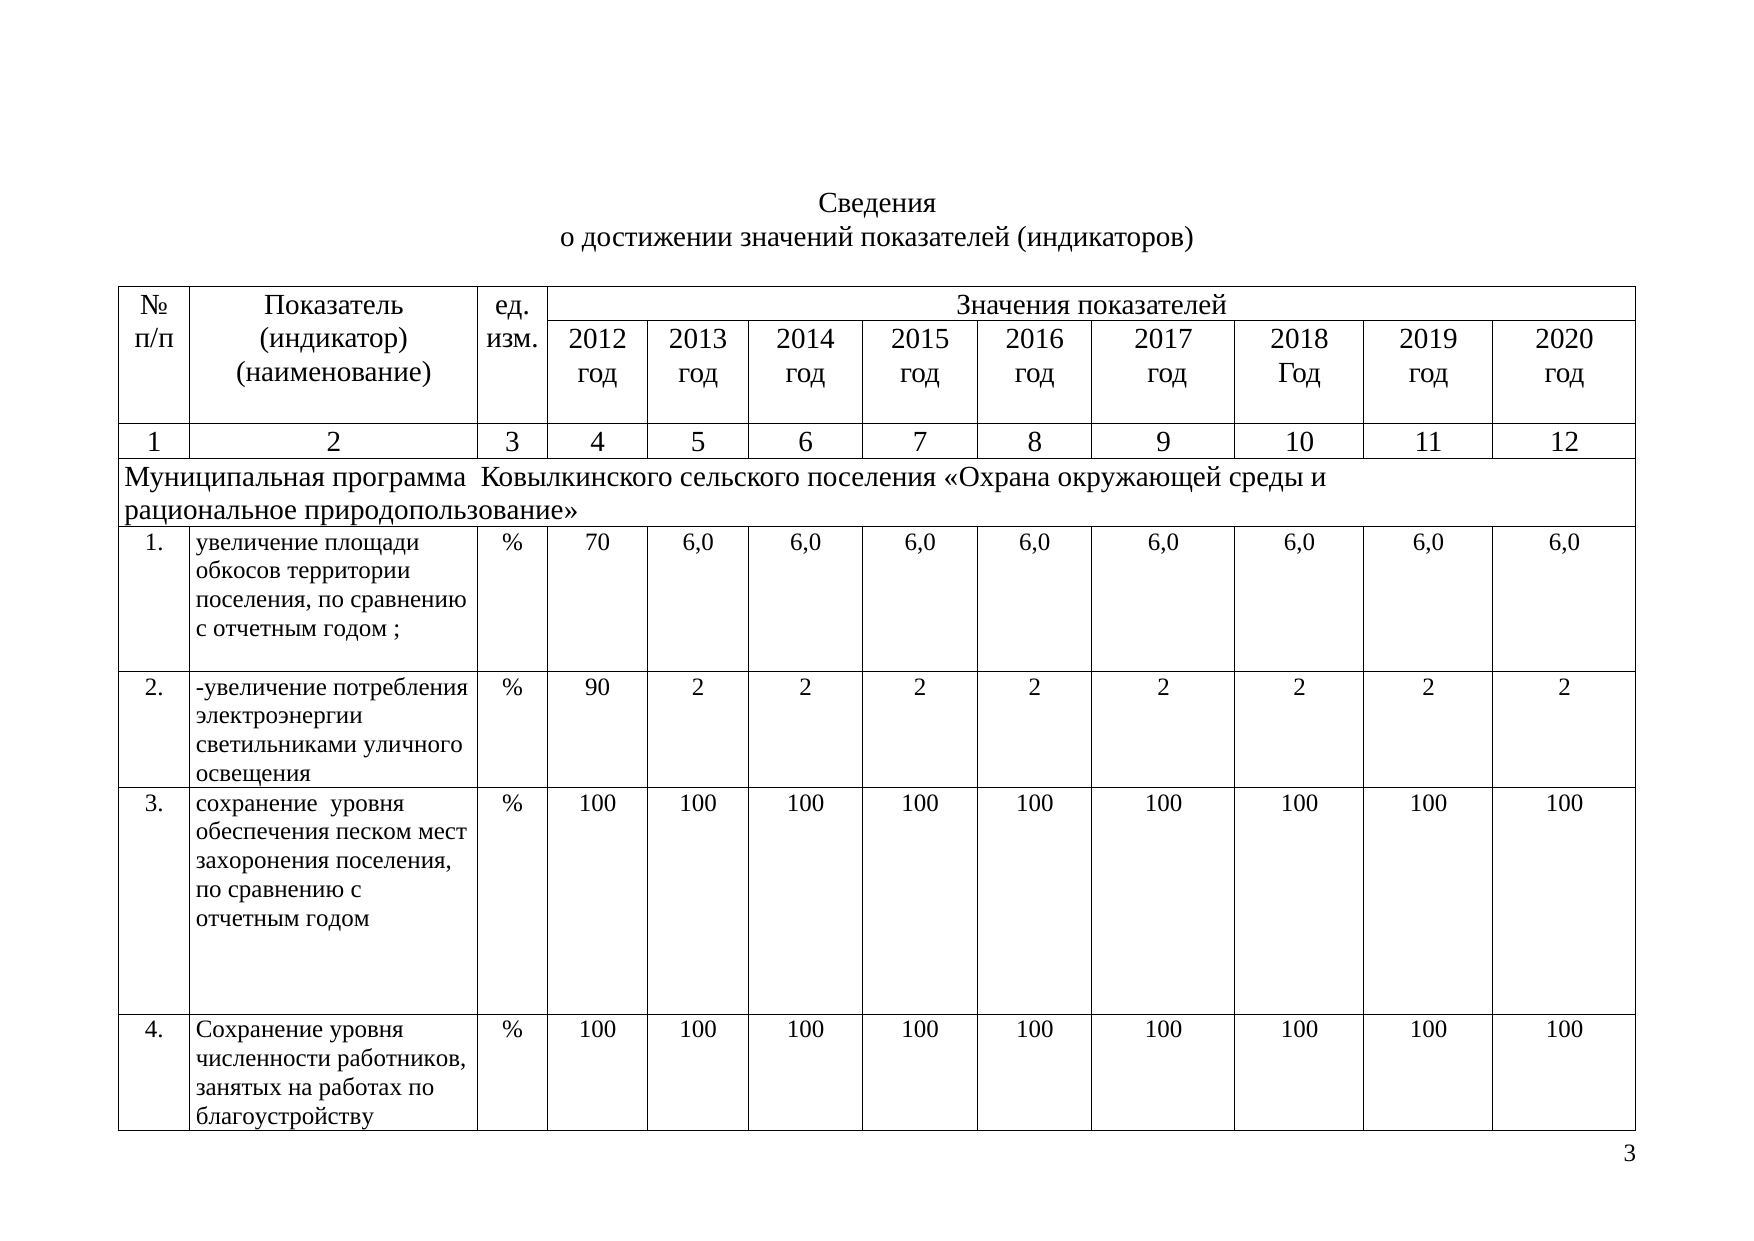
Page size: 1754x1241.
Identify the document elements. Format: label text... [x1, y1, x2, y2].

table_cell 100 [1364, 1015, 1492, 1129]
table_cell 8 [978, 424, 1091, 458]
table_cell 2017 год [1092, 321, 1234, 388]
table_cell 100 [1364, 788, 1492, 1013]
table_header № п/п [119, 287, 189, 423]
table_header Значения показателей [548, 287, 1635, 320]
table_cell % [478, 672, 547, 787]
table_cell 6,0 [1235, 527, 1363, 671]
table_cell 5 [648, 424, 748, 458]
table_cell 100 [863, 1015, 977, 1129]
table_header ед. изм. [478, 287, 547, 423]
table_cell 100 [1235, 1015, 1363, 1129]
table_cell [1092, 389, 1234, 423]
table_cell 3. [119, 788, 189, 1013]
table_cell 100 [648, 1015, 748, 1129]
table_cell 6,0 [1493, 527, 1635, 671]
text Сведения [118, 185, 1636, 219]
table_cell 7 [863, 424, 977, 458]
table_cell % [478, 788, 547, 1013]
table_cell 2018 Год [1235, 321, 1363, 388]
table_cell 100 [978, 788, 1091, 1013]
table_cell 2 [749, 672, 862, 787]
table_cell 3 [478, 424, 547, 458]
table_cell 11 [1364, 424, 1492, 458]
table_cell [1364, 389, 1492, 423]
table_cell 100 [749, 1015, 862, 1129]
table_cell 100 [1493, 1015, 1635, 1129]
table_cell 1 [119, 424, 189, 458]
table_cell 100 [548, 1015, 647, 1129]
table_header Показатель (индикатор) (наименование) [190, 287, 477, 423]
table_cell 100 [1092, 1015, 1234, 1129]
table_cell 100 [1493, 788, 1635, 1013]
table_cell 1. [119, 527, 189, 671]
table_cell увеличение площади обкосов территории поселения, по сравнению с отчетным годом ; [190, 527, 477, 671]
table_cell 6,0 [978, 527, 1091, 671]
table_cell 2 [1235, 672, 1363, 787]
table_cell 2015 год [863, 321, 977, 423]
table_cell 70 [548, 527, 647, 671]
table_cell 2019 год [1364, 321, 1492, 388]
table_cell 4. [119, 1015, 189, 1129]
table_cell % [478, 527, 547, 671]
table_cell 6,0 [648, 527, 748, 671]
text о достижении значений показателей (индикаторов) [118, 219, 1636, 252]
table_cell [190, 1015, 477, 1129]
table_cell 6 [749, 424, 862, 458]
table_cell 6,0 [749, 527, 862, 671]
table_cell 100 [1092, 788, 1234, 1013]
table_cell 2 [978, 672, 1091, 787]
table_cell 2 [1364, 672, 1492, 787]
table_cell Муниципальная программа Ковылкинского сельского поселения «Охрана окружающей среды и рациональное природопользование» [119, 459, 1635, 526]
table_cell 100 [648, 788, 748, 1013]
table_cell 100 [548, 788, 647, 1013]
table_cell 2 [1092, 672, 1234, 787]
table_cell 9 [1092, 424, 1234, 458]
table_cell 100 [1235, 788, 1363, 1013]
table_cell 2. [119, 672, 189, 787]
table_cell 2020 год [1493, 321, 1635, 388]
table_cell 2 [648, 672, 748, 787]
table_cell 2 [863, 672, 977, 787]
table_cell [1493, 389, 1635, 423]
table_cell 2016 год [978, 321, 1091, 388]
table_cell [978, 389, 1091, 423]
table_cell % [478, 1015, 547, 1129]
table_cell 10 [1235, 424, 1363, 458]
table_cell 4 [548, 424, 647, 458]
table_cell 2014 год [749, 321, 862, 423]
table_cell -увеличение потребления электроэнергии светильниками уличного освещения [190, 672, 477, 787]
table_cell 6,0 [1092, 527, 1234, 671]
table_cell 2013 год [648, 321, 748, 423]
table_cell 100 [863, 788, 977, 1013]
table_cell 2 [190, 424, 477, 458]
table_cell 100 [978, 1015, 1091, 1129]
table_cell 12 [1493, 424, 1635, 458]
table_cell 2 [1493, 672, 1635, 787]
table_cell 100 [749, 788, 862, 1013]
table_cell 90 [548, 672, 647, 787]
table_cell 2012 год [548, 321, 647, 423]
table_cell сохранение уровня обеспечения песком мест захоронения поселения, по сравнению с отчетным годом [190, 788, 477, 1013]
table_cell 6,0 [1364, 527, 1492, 671]
table_cell 6,0 [863, 527, 977, 671]
table_cell [1235, 389, 1363, 423]
